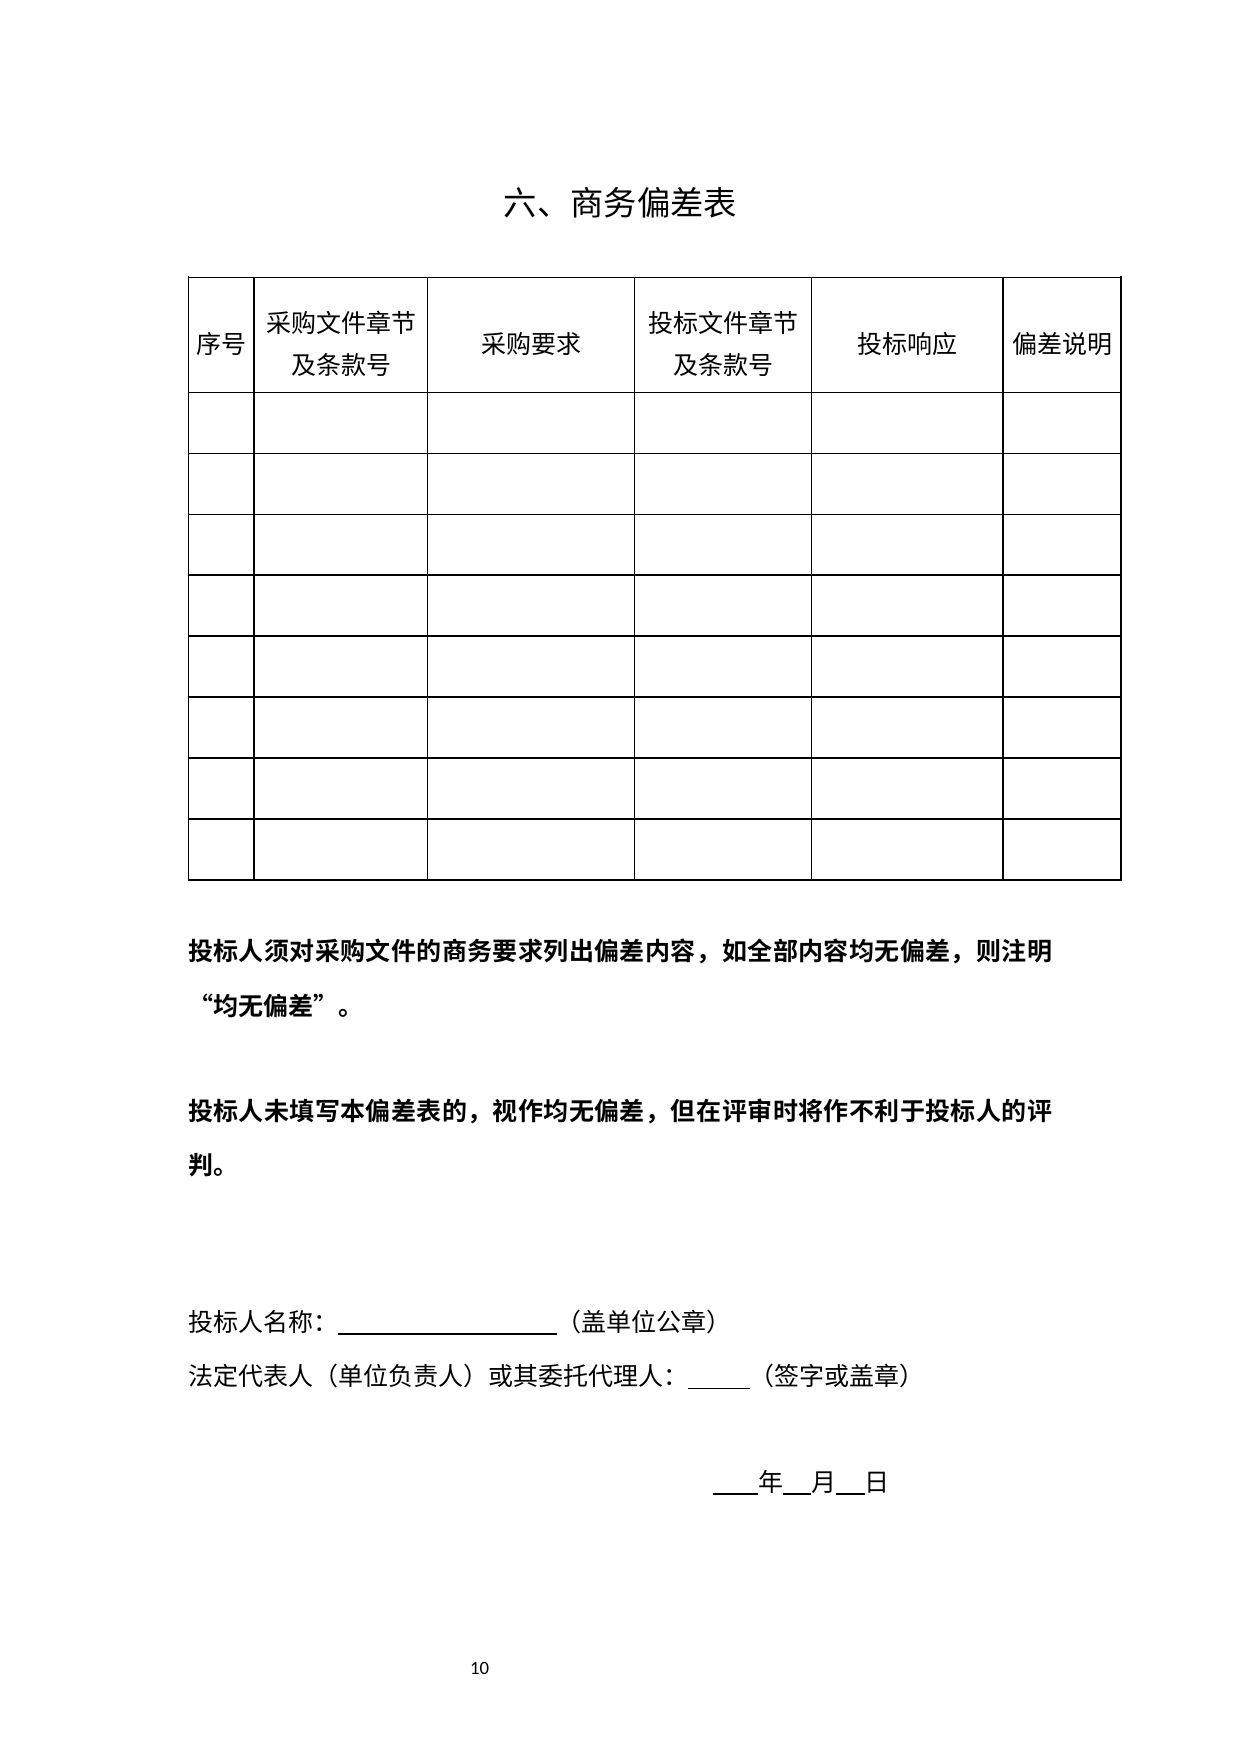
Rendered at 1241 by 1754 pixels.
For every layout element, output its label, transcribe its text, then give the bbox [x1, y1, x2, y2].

table_cell [428, 576, 634, 635]
table_cell [189, 820, 253, 879]
table_cell [812, 820, 1002, 879]
table_cell [812, 698, 1002, 757]
table_cell [1004, 393, 1120, 452]
table_header 投标文件章节及条款号 [635, 278, 811, 392]
table_header 序号 [189, 278, 253, 392]
table_header 采购文件章节及条款号 [255, 278, 427, 392]
table_header 投标响应 [812, 278, 1002, 392]
table_cell [428, 515, 634, 574]
table_cell [1004, 637, 1120, 696]
table_cell [1004, 698, 1120, 757]
table_cell [812, 454, 1002, 513]
table_cell [428, 759, 634, 818]
table_cell [255, 454, 427, 513]
table_cell [1004, 820, 1120, 879]
table_cell [812, 393, 1002, 452]
table_cell [255, 698, 427, 757]
table_cell [635, 515, 811, 574]
table_cell [428, 637, 634, 696]
text 投标人未填写本偏差表的，视作均无偏差，但在评审时将作不利于投标人的评判。 [188, 1091, 1052, 1182]
table_cell [255, 637, 427, 696]
text 年 月 日 [188, 1462, 1052, 1498]
table_cell [635, 698, 811, 757]
table_cell [255, 759, 427, 818]
table_header 偏差说明 [1004, 278, 1120, 392]
table_cell [189, 515, 253, 574]
table_cell [189, 759, 253, 818]
table_cell [189, 393, 253, 452]
table_cell [812, 576, 1002, 635]
table_cell [812, 637, 1002, 696]
subtitle 六、商务偏差表 [188, 177, 1052, 225]
text 法定代表人（单位负责人）或其委托代理人： （签字或盖章） [188, 1357, 1052, 1393]
table_cell [428, 698, 634, 757]
table_cell [812, 515, 1002, 574]
table_cell [635, 820, 811, 879]
table_cell [255, 576, 427, 635]
table_cell [428, 454, 634, 513]
text 投标人须对采购文件的商务要求列出偏差内容，如全部内容均无偏差，则注明“均无偏差”。 [188, 932, 1052, 1022]
table_cell [189, 698, 253, 757]
table_cell [635, 637, 811, 696]
table_cell [1004, 576, 1120, 635]
table_cell [255, 515, 427, 574]
table_cell [189, 637, 253, 696]
table_cell [1004, 759, 1120, 818]
table_cell [255, 820, 427, 879]
table_cell [189, 454, 253, 513]
table_cell [635, 759, 811, 818]
table_cell [189, 576, 253, 635]
table_cell [428, 393, 634, 452]
table_header 采购要求 [428, 278, 634, 392]
text 投标人名称： （盖单位公章） [188, 1302, 1052, 1338]
table_cell [1004, 515, 1120, 574]
table_cell [428, 820, 634, 879]
table_cell [635, 393, 811, 452]
table_cell [812, 759, 1002, 818]
table_cell [635, 454, 811, 513]
table_cell [635, 576, 811, 635]
table_cell [255, 393, 427, 452]
table_cell [1004, 454, 1120, 513]
